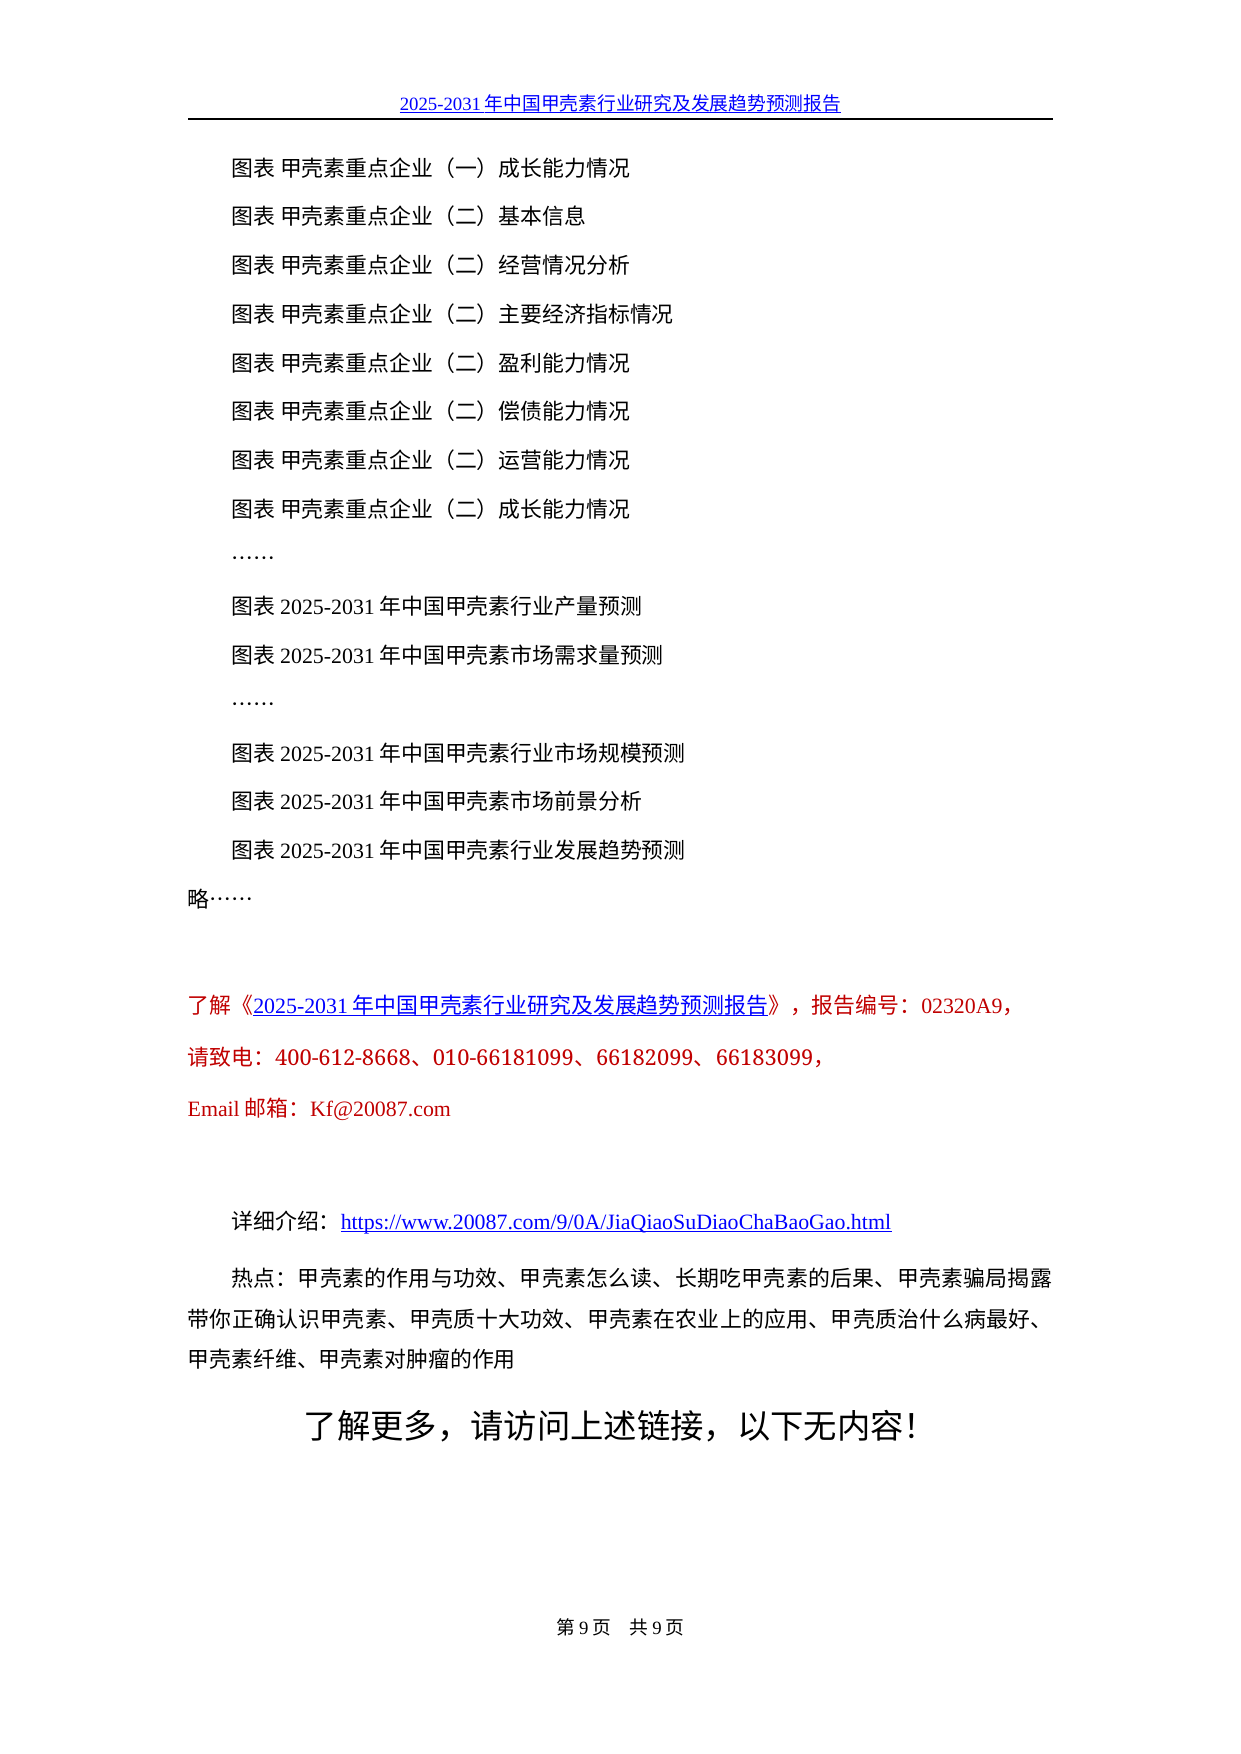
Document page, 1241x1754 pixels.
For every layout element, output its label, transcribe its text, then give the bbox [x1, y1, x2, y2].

title 了解更多，请访问上述链接，以下无内容！ [187, 1392, 1053, 1457]
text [187, 150, 1053, 914]
text 详细介绍：https://www.20087.com/9/0A/JiaQiaoSuDiaoChaBaoGao.html [187, 1204, 1053, 1236]
text 请致电：400-612-8668、010-66181099、66182099、66183099， [187, 1039, 1053, 1072]
text 热点：甲壳素的作用与功效、甲壳素怎么读、长期吃甲壳素的后果、甲壳素骗局揭露 带你正确认识甲壳素、甲壳质十大功效、甲壳素在农业上的应用、甲壳质治什么病最好、甲壳素纤维、甲壳素对肿瘤的作用 [187, 1261, 1053, 1374]
text 了解《2025-2031年中国甲壳素行业研究及发展趋势预测报告》，报告编号：02320A9， [187, 988, 1053, 1020]
text Email邮箱：Kf@20087.com [187, 1091, 1053, 1123]
